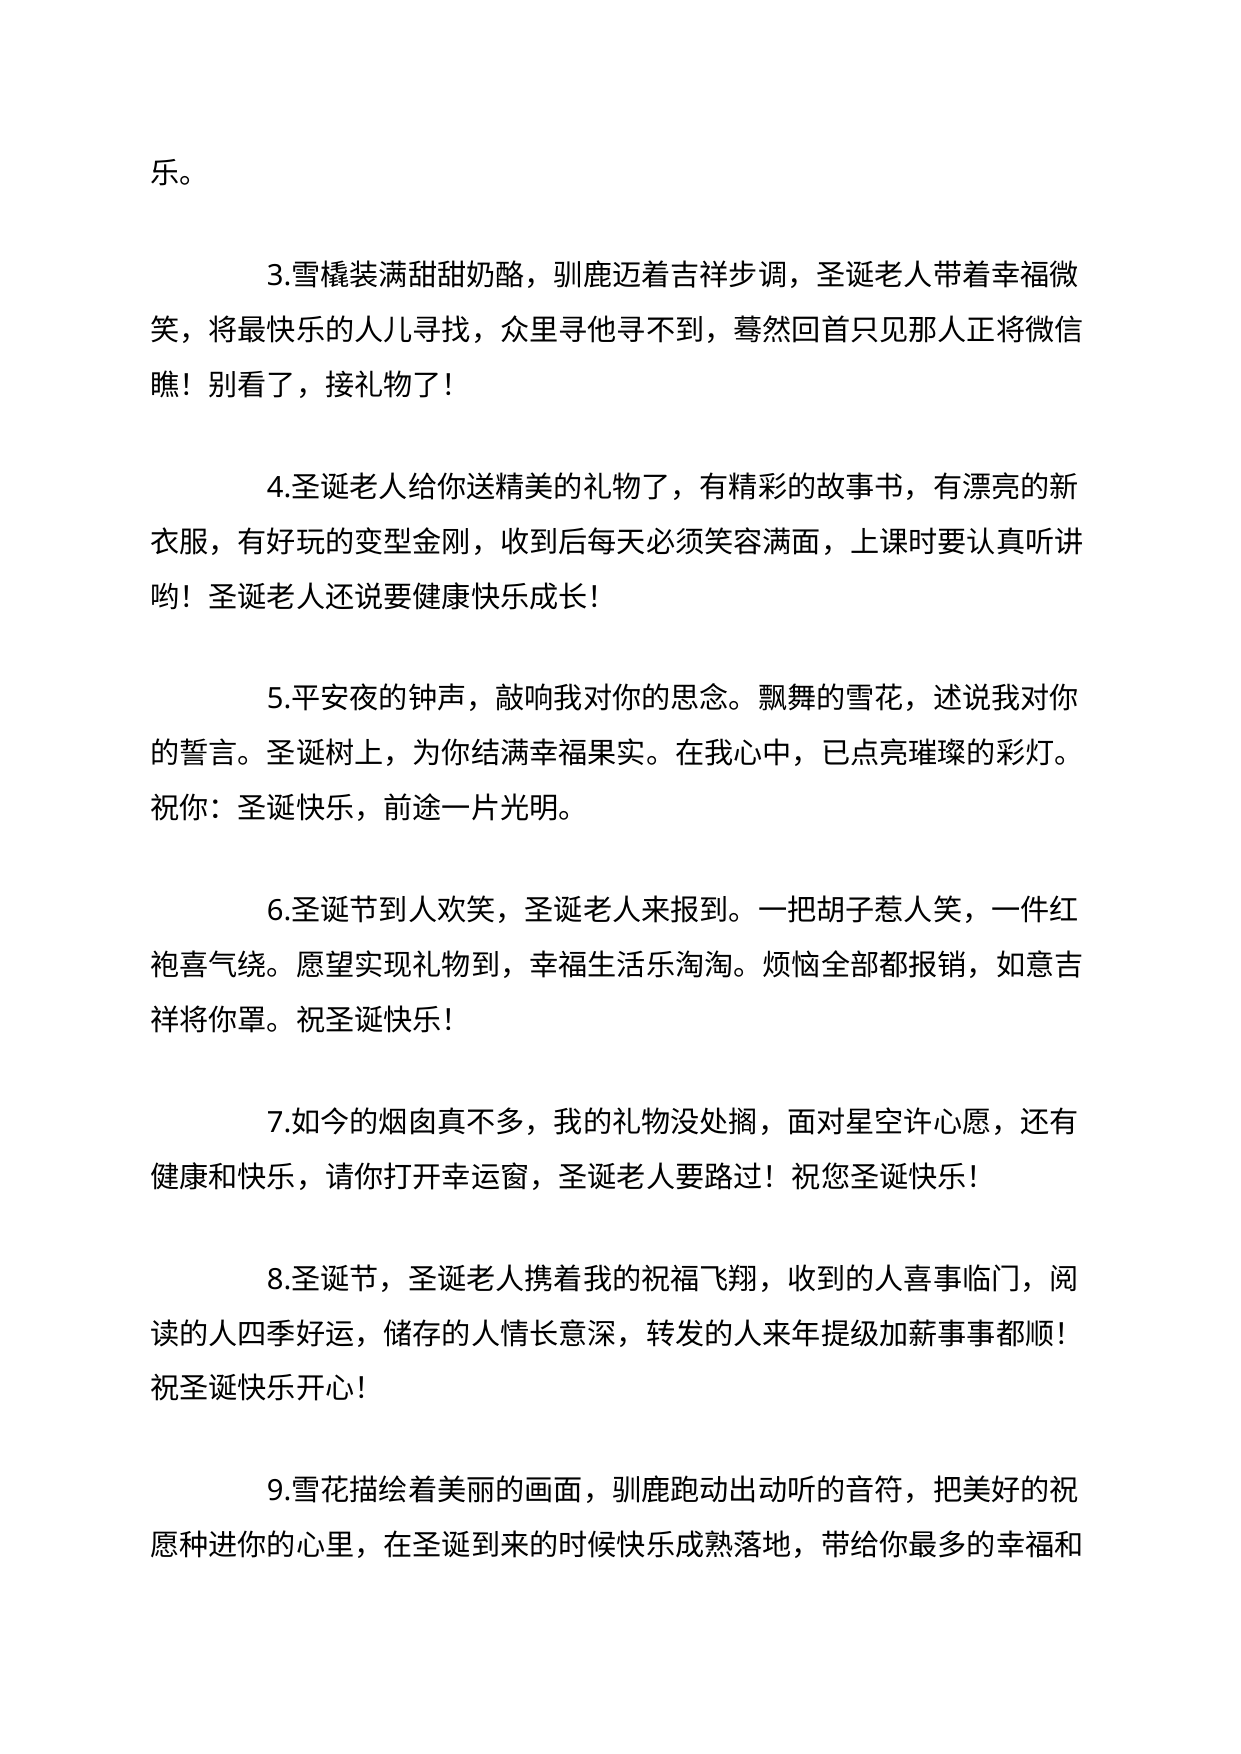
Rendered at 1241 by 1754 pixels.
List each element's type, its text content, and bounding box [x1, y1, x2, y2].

text 4.圣诞老人给你送精美的礼物了，有精彩的故事书，有漂亮的新衣服，有好玩的变型金刚，收到后每天必须笑容满面，上课时要认真听讲哟！圣诞老人还说要健康快乐成长！ [150, 463, 1090, 616]
text 3.雪橇装满甜甜奶酪，驯鹿迈着吉祥步调，圣诞老人带着幸福微笑，将最快乐的人儿寻找，众里寻他寻不到，蓦然回首只见那人正将微信瞧！别看了，接礼物了！ [150, 252, 1090, 404]
text 8.圣诞节，圣诞老人携着我的祝福飞翔，收到的人喜事临门，阅读的人四季好运，储存的人情长意深，转发的人来年提级加薪事事都顺！祝圣诞快乐开心！ [150, 1255, 1090, 1407]
text 5.平安夜的钟声，敲响我对你的思念。飘舞的雪花，述说我对你的誓言。圣诞树上，为你结满幸福果实。在我心中，已点亮璀璨的彩灯。祝你：圣诞快乐，前途一片光明。 [150, 675, 1090, 827]
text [150, 1467, 1090, 1564]
text 6.圣诞节到人欢笑，圣诞老人来报到。一把胡子惹人笑，一件红袍喜气绕。愿望实现礼物到，幸福生活乐淘淘。烦恼全部都报销，如意吉祥将你罩。祝圣诞快乐！ [150, 887, 1090, 1039]
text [150, 150, 1090, 192]
text 7.如今的烟囱真不多，我的礼物没处搁，面对星空许心愿，还有健康和快乐，请你打开幸运窗，圣诞老人要路过！祝您圣诞快乐！ [150, 1098, 1090, 1196]
